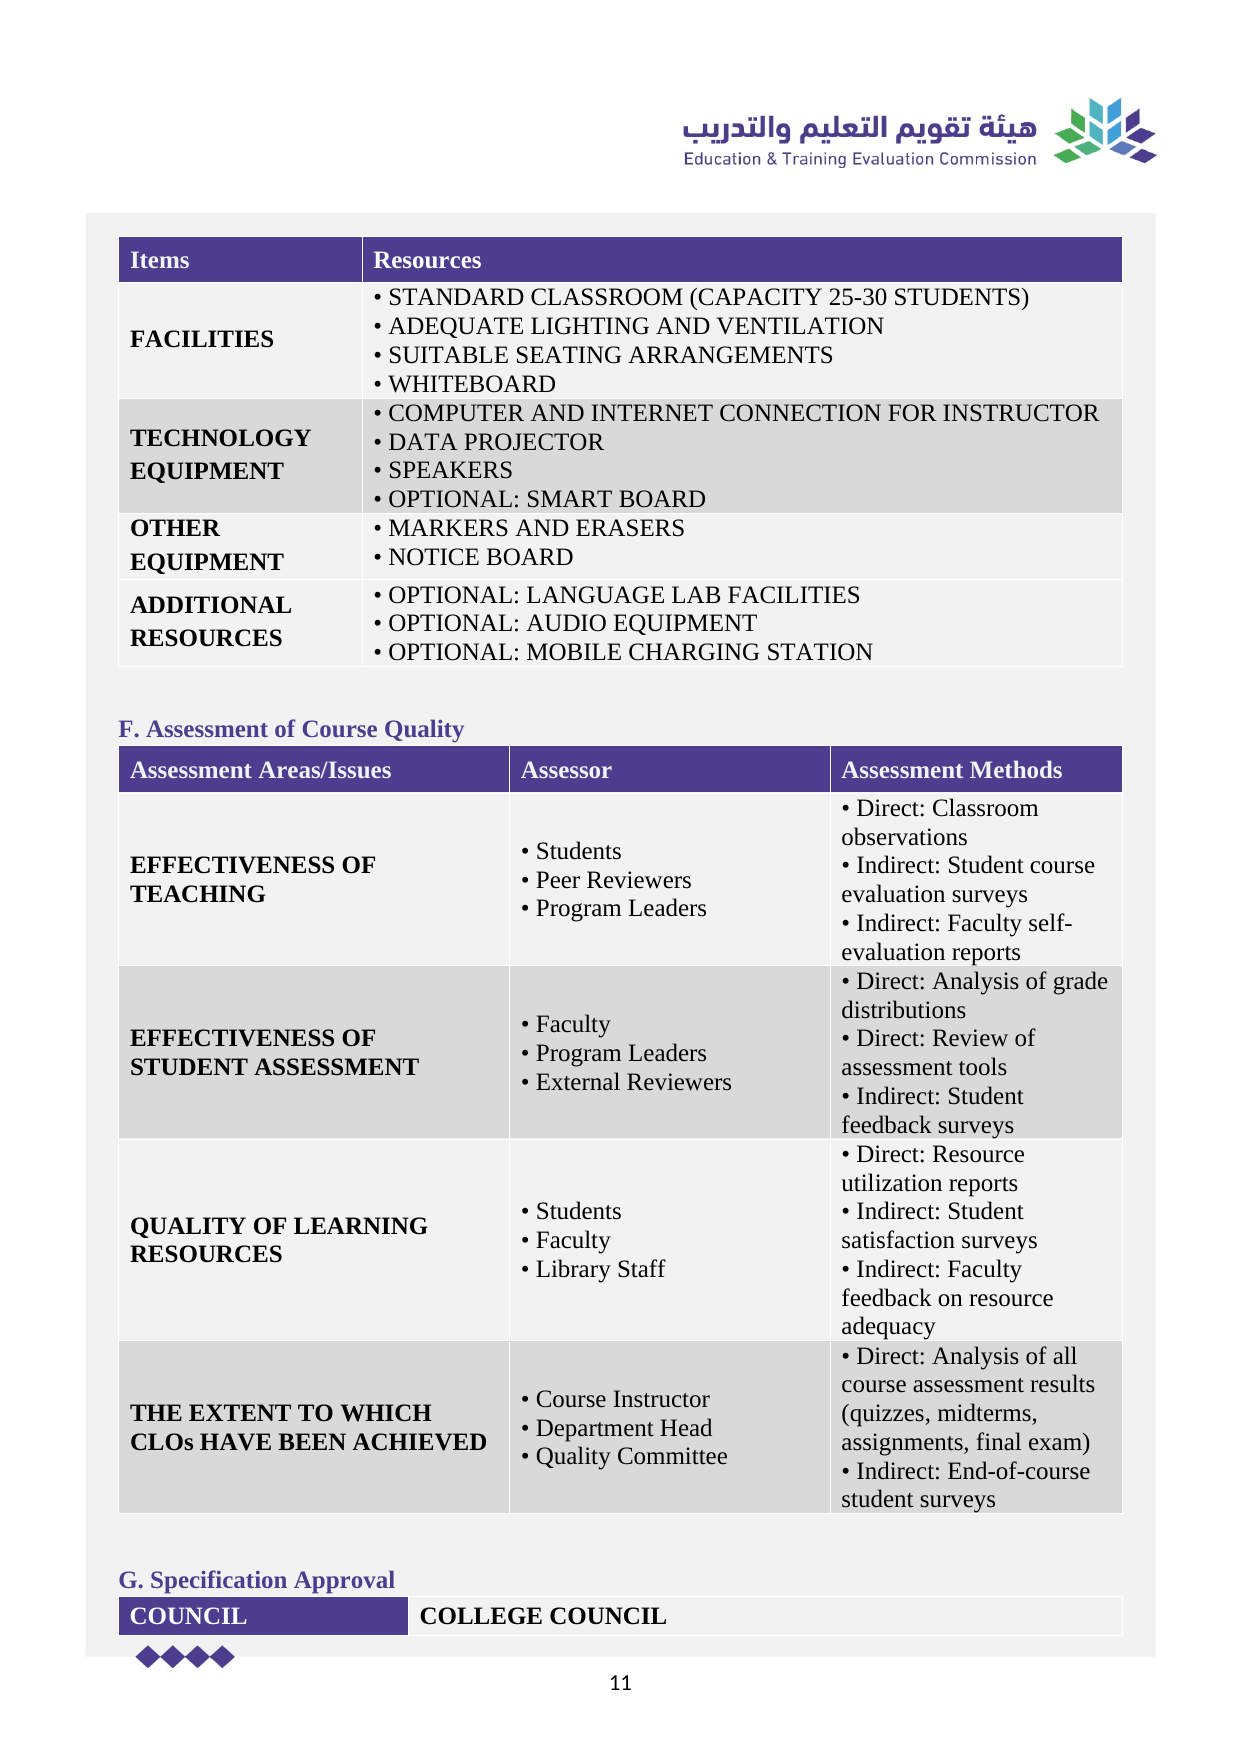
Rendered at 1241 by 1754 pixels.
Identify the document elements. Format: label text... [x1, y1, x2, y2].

table_cell • Faculty • Program Leaders • External Reviewers [510, 966, 830, 1138]
table_header Items [119, 237, 362, 282]
table_header Assessor [510, 746, 830, 792]
table_cell EFFECTIVENESS OF TEACHING [119, 794, 509, 965]
table_cell ADDITIONAL RESOURCES [119, 580, 362, 666]
table_cell • Direct: Analysis of grade distributions • Direct: Review of assessment tools • Indirect: Student feedback surveys [831, 966, 1122, 1138]
table_cell TECHNOLOGY EQUIPMENT [119, 399, 362, 513]
table_cell FACILITIES [119, 283, 362, 397]
table_header College council [409, 1597, 1122, 1635]
table_cell • Direct: Resource utilization reports • Indirect: Student satisfaction surveys • Indirect: Faculty feedback on resource adequacy [831, 1140, 1122, 1340]
table_cell • MARKERS AND ERASERS • NOTICE BOARD [363, 514, 1122, 579]
subtitle G. Specification Approval [118, 1565, 1122, 1594]
table_cell • STANDARD CLASSROOM (CAPACITY 25-30 STUDENTS) • ADEQUATE LIGHTING AND VENTILATION • SUITABLE SEATING ARRANGEMENTS • WHITEBOARD [363, 283, 1122, 397]
table_cell • Direct: Classroom observations • Indirect: Student course evaluation surveys • Indirect: Faculty self-evaluation reports [831, 794, 1122, 965]
table_cell • Students • Faculty • Library Staff [510, 1140, 830, 1340]
table_cell • COMPUTER AND INTERNET CONNECTION FOR INSTRUCTOR • DATA PROJECTOR • SPEAKERS • OPTIONAL: SMART BOARD [363, 399, 1122, 513]
subtitle F. Assessment of Course Quality [118, 714, 1122, 743]
table_cell • OPTIONAL: LANGUAGE LAB FACILITIES • OPTIONAL: AUDIO EQUIPMENT • OPTIONAL: MOBILE CHARGING STATION [363, 580, 1122, 666]
table_header Assessment Areas/Issues [119, 746, 509, 792]
table_cell EFFECTIVENESS OF STUDENT ASSESSMENT [119, 966, 509, 1138]
table_header Assessment Methods [831, 746, 1122, 792]
table_cell THE EXTENT TO WHICH CLOs HAVE BEEN ACHIEVED [119, 1341, 509, 1513]
table_header Resources [363, 237, 1122, 282]
table_cell OTHER EQUIPMENT [119, 514, 362, 579]
table_cell • Course Instructor • Department Head • Quality Committee [510, 1341, 830, 1513]
table_cell • Direct: Analysis of all course assessment results (quizzes, midterms, assignments, final exam) • Indirect: End-of-course student surveys [831, 1341, 1122, 1513]
table_header Council /COMMittee [119, 1597, 408, 1635]
table_cell • Students • Peer Reviewers • Program Leaders [510, 794, 830, 965]
picture [2, 1, 1241, 1753]
table_cell QUALITY OF LEARNING RESOURCES [119, 1140, 509, 1340]
